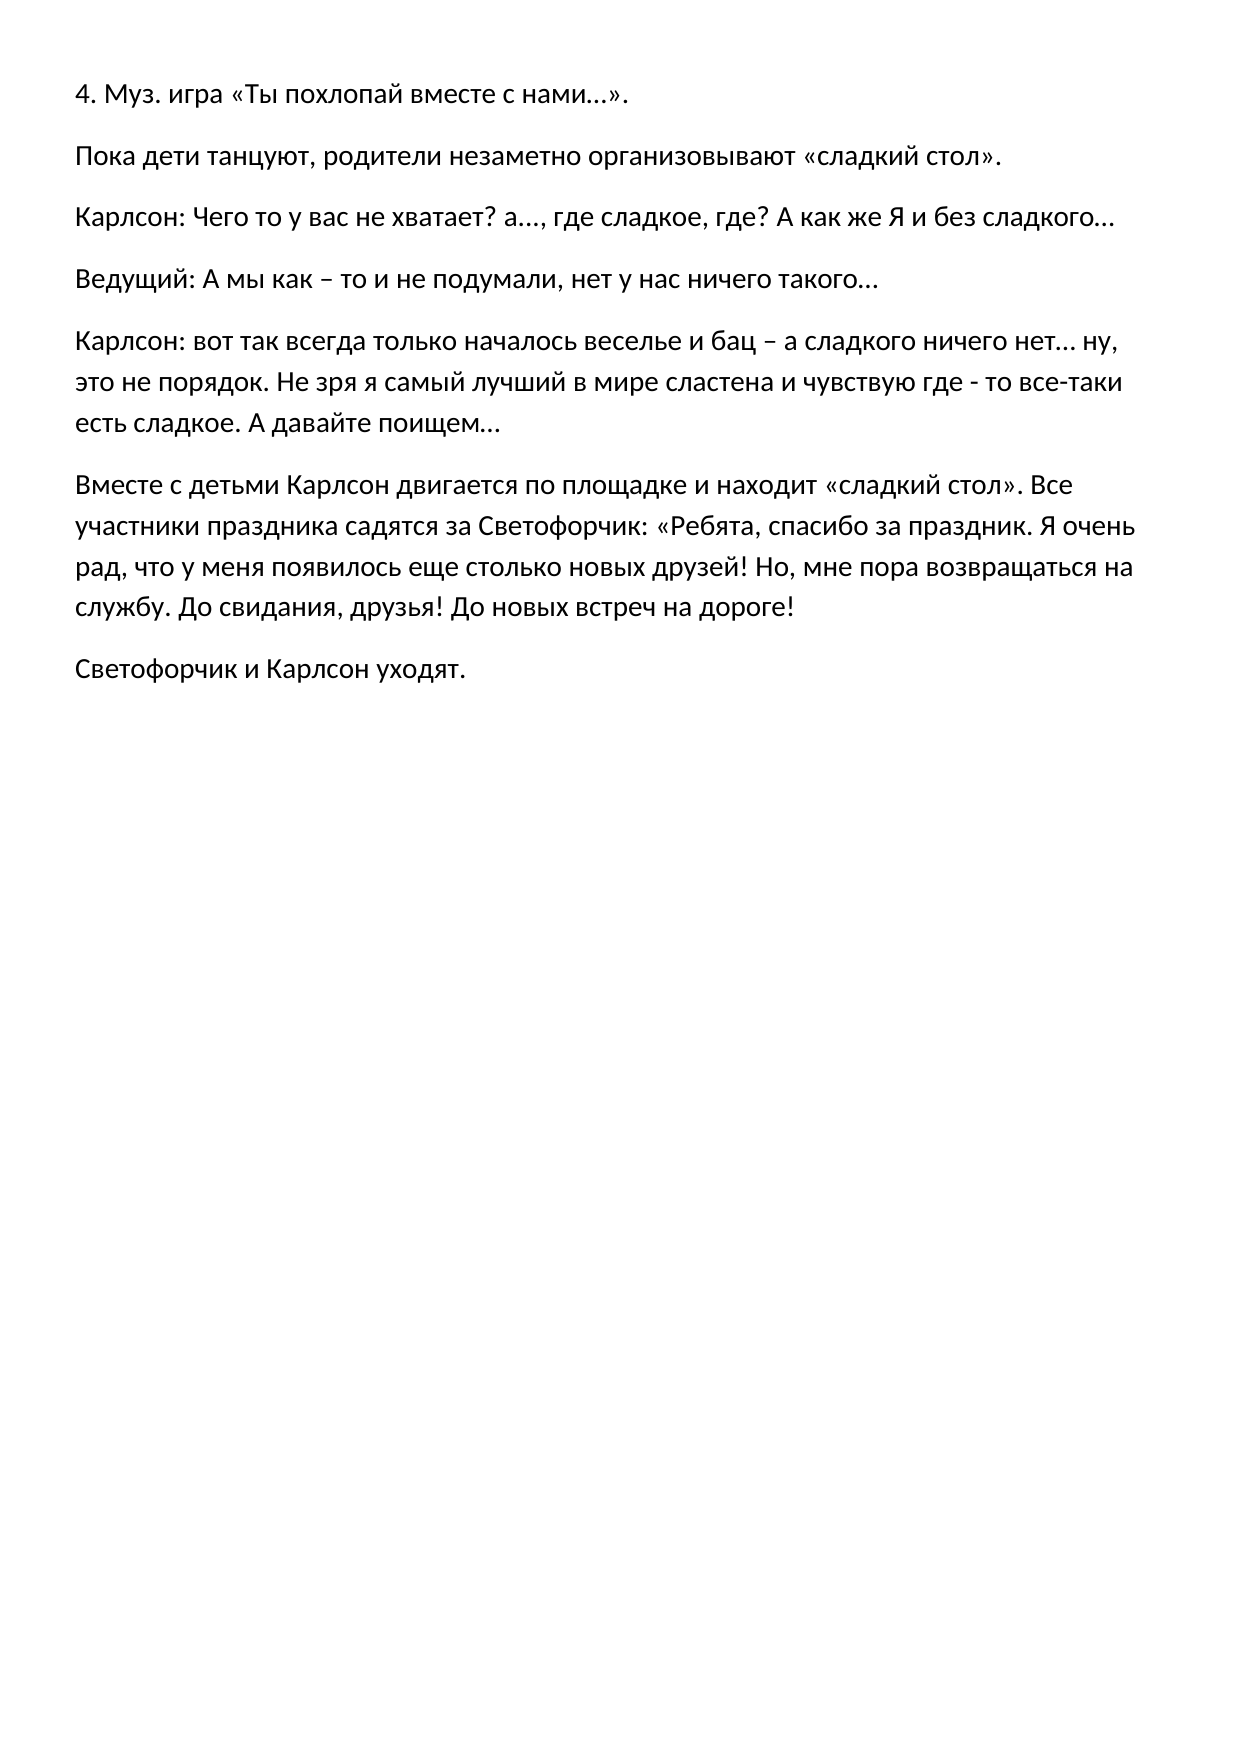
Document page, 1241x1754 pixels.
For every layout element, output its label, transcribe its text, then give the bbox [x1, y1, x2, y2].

text Карлсон: Чего то у вас не хватает? а..., где сладкое, где? А как же Я и без сладкого… [75, 198, 1165, 234]
text Пока дети танцуют, родители незаметно организовывают «сладкий стол». [75, 137, 1165, 172]
text Ведущий: А мы как – то и не подумали, нет у нас ничего такого… [75, 260, 1165, 296]
text 4. Муз. игра «Ты похлопай вместе с нами…». [75, 75, 1165, 111]
text Карлсон: вот так всегда только началось веселье и бац – а сладкого ничего нет… ну, это не порядок. Не зря я самый лучший в мире сластена и чувствую где - то все-таки есть сладкое. А давайте поищем… [75, 322, 1165, 439]
text Светофорчик и Карлсон уходят. [75, 650, 1165, 686]
text Вместе с детьми Карлсон двигается по площадке и находит «сладкий стол». Все участники праздника садятся за Светофорчик: «Ребята, спасибо за праздник. Я очень рад, что у меня появилось еще столько новых друзей! Но, мне пора возвращаться на службу. До свидания, друзья! До новых встреч на дороге! [75, 466, 1165, 624]
